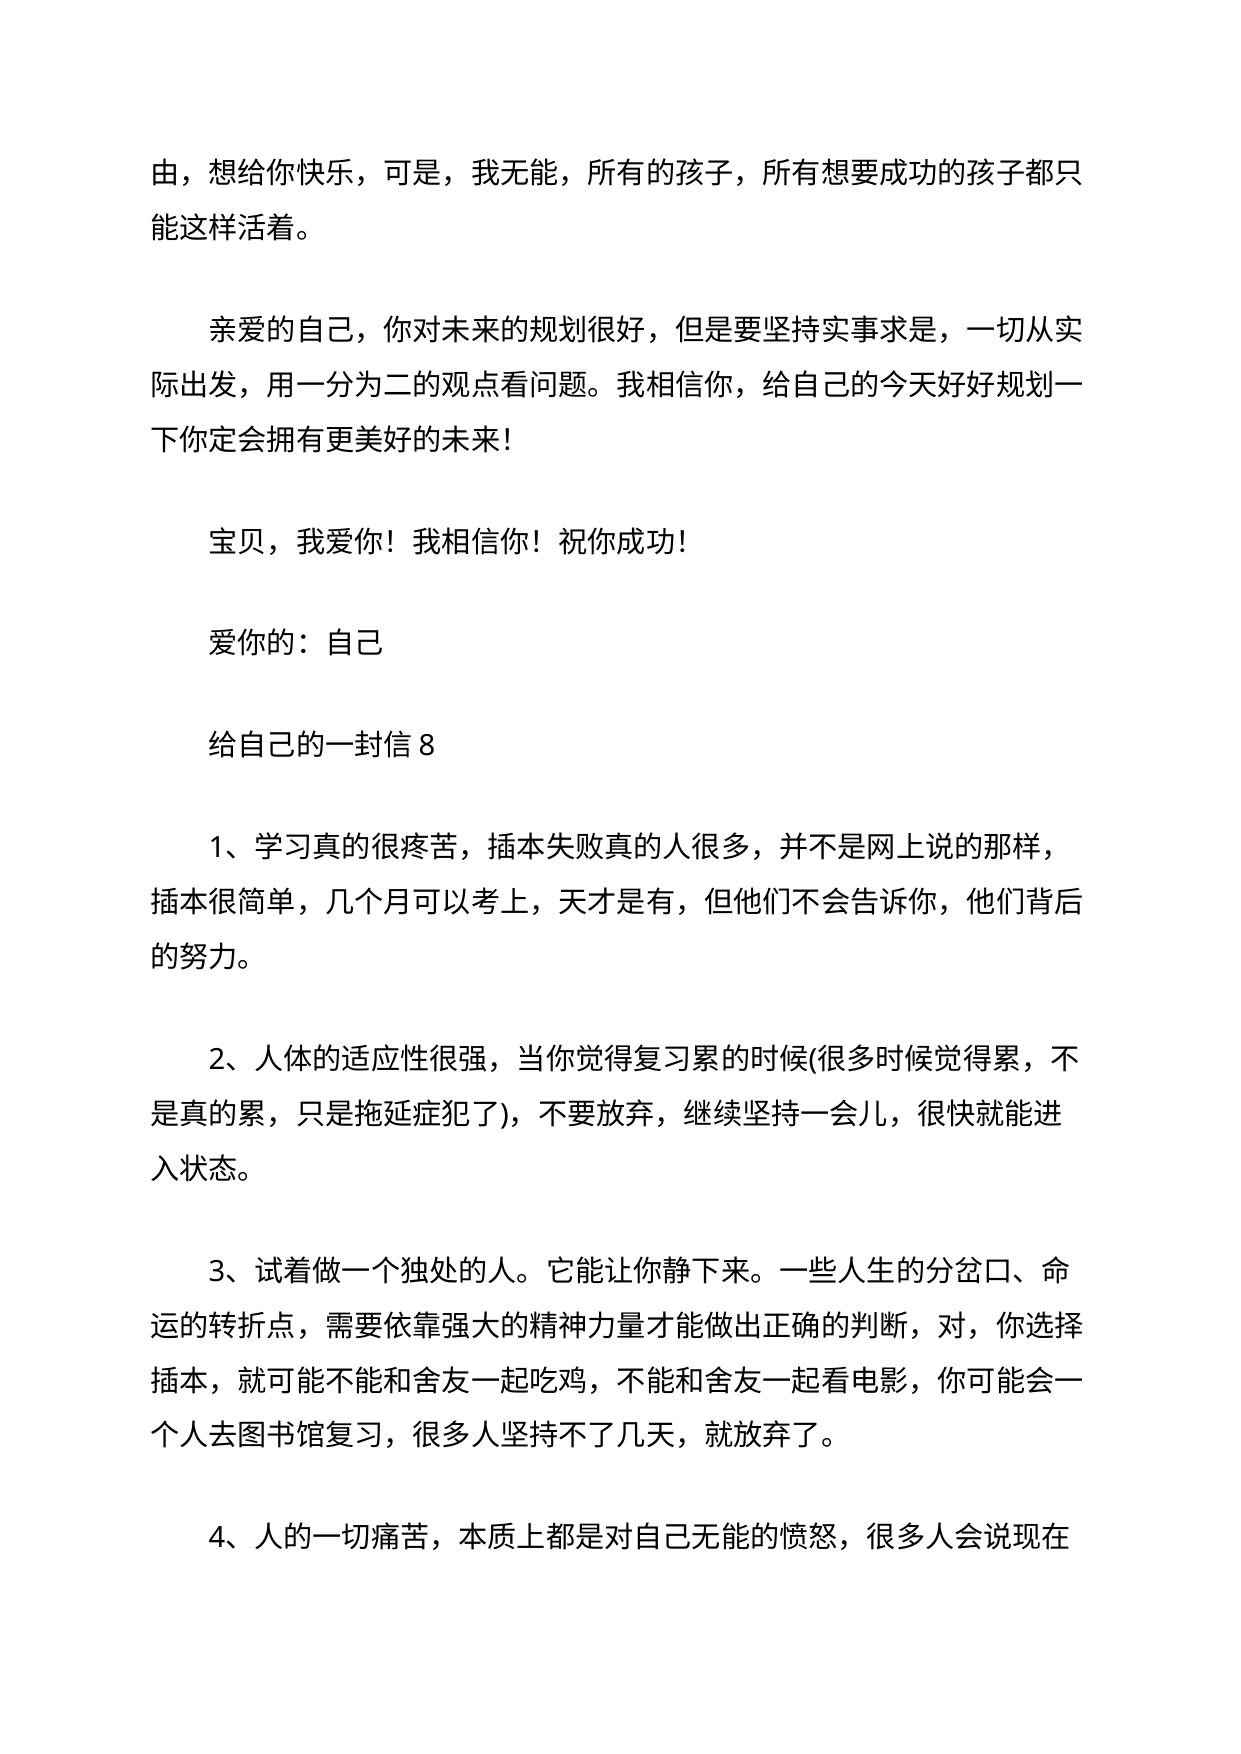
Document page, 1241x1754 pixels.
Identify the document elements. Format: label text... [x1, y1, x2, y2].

text 爱你的：自己 [150, 620, 1090, 662]
text 3、试着做一个独处的人。它能让你静下来。一些人生的分岔口、命运的转折点，需要依靠强大的精神力量才能做出正确的判断，对，你选择插本，就可能不能和舍友一起吃鸡，不能和舍友一起看电影，你可能会一个人去图书馆复习，很多人坚持不了几天，就放弃了。 [150, 1247, 1090, 1454]
text 给自己的一封信8 [150, 722, 1090, 764]
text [150, 1514, 1090, 1556]
text 宝贝，我爱你！我相信你！祝你成功！ [150, 518, 1090, 561]
text 亲爱的自己，你对未来的规划很好，但是要坚持实事求是，一切从实际出发，用一分为二的观点看问题。我相信你，给自己的今天好好规划一下你定会拥有更美好的未来！ [150, 307, 1090, 459]
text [150, 150, 1090, 247]
text 1、学习真的很疼苦，插本失败真的人很多，并不是网上说的那样，插本很简单，几个月可以考上，天才是有，但他们不会告诉你，他们背后的努力。 [150, 824, 1090, 976]
text 2、人体的适应性很强，当你觉得复习累的时候(很多时候觉得累，不是真的累，只是拖延症犯了)，不要放弃，继续坚持一会儿，很快就能进入状态。 [150, 1035, 1090, 1188]
